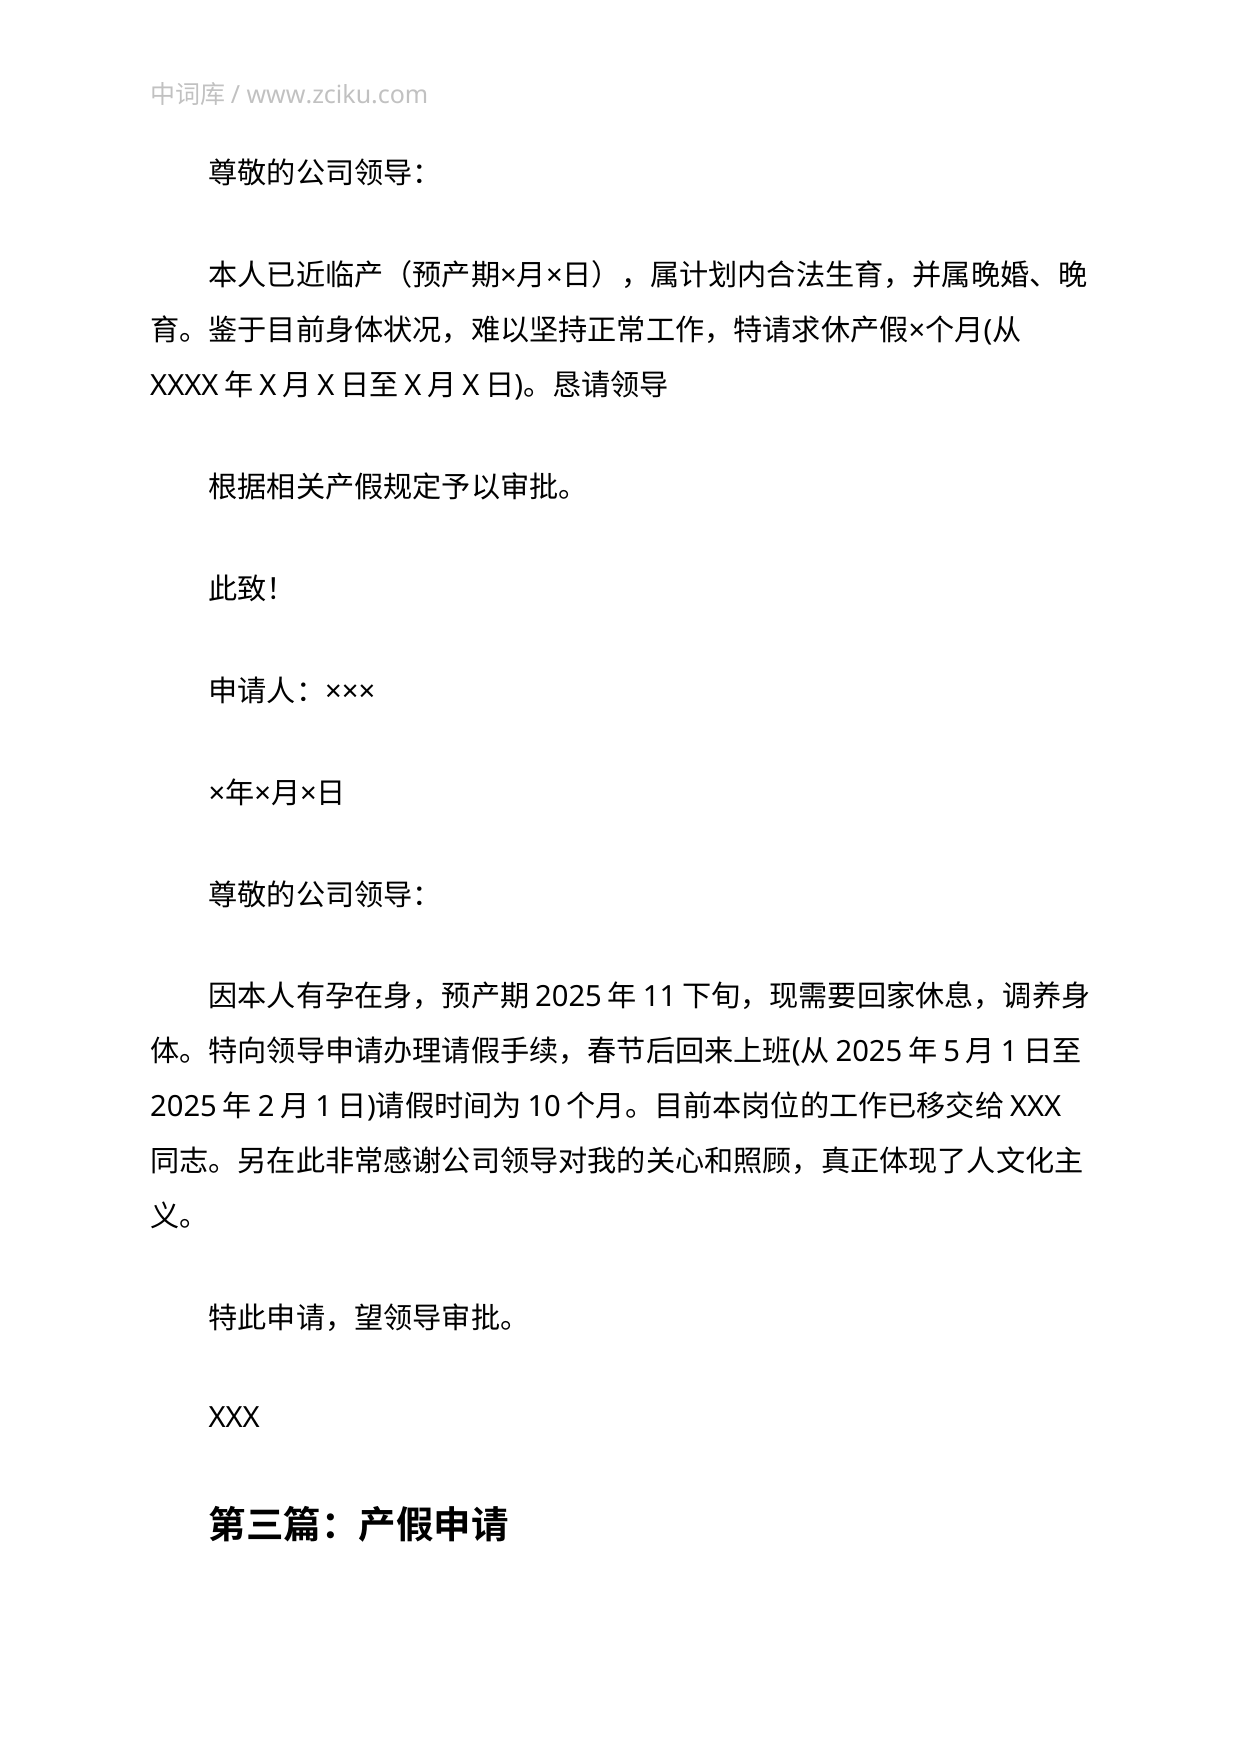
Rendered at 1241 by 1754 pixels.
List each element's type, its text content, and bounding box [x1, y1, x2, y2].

text 申请人：××× [150, 667, 1090, 710]
text 此致！ [150, 566, 1090, 608]
text 第三篇：产假申请 [150, 1495, 1090, 1549]
text XXX [150, 1396, 1090, 1436]
text ×年×月×日 [150, 769, 1090, 812]
text 特此申请，望领导审批。 [150, 1295, 1090, 1337]
text 本人已近临产（预产期×月×日），属计划内合法生育，并属晚婚、晚育。鉴于目前身体状况，难以坚持正常工作，特请求休产假×个月(从XXXX年X月X日至X月X日)。恳请领导 [150, 252, 1090, 404]
text 根据相关产假规定予以审批。 [150, 464, 1090, 506]
text 尊敬的公司领导： [150, 871, 1090, 913]
text 因本人有孕在身，预产期2025年11下旬，现需要回家休息，调养身体。特向领导申请办理请假手续，春节后回来上班(从2025年5月1日至2025年2月1日)请假时间为10个月。目前本岗位的工作已移交给XXX同志。另在此非常感谢公司领导对我的关心和照顾，真正体现了人文化主义。 [150, 973, 1090, 1235]
text 尊敬的公司领导： [150, 150, 1090, 192]
